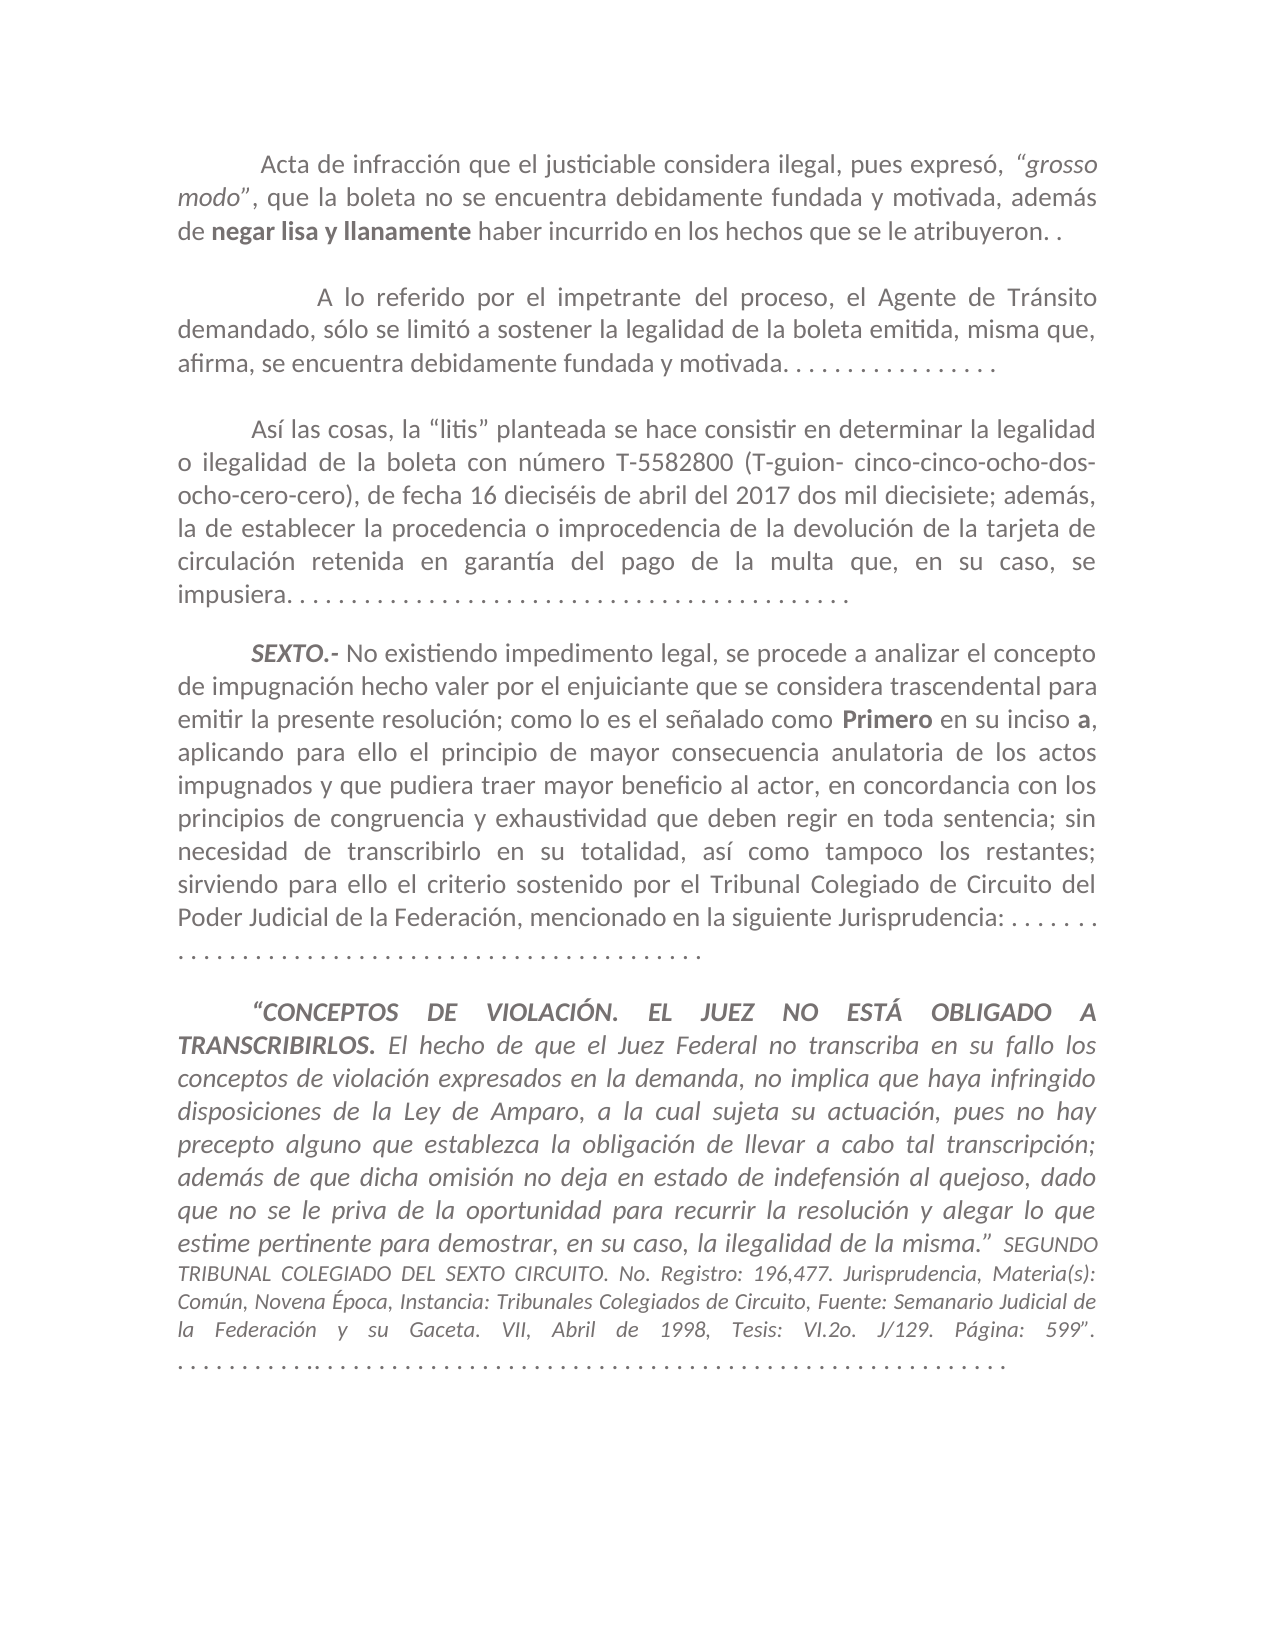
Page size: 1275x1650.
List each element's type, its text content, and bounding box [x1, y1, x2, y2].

text SEXTO.- No existiendo impedimento legal, se procede a analizar el concepto de impugnación hecho valer por el enjuiciante que se considera trascendental para emitir la presente resolución; como lo es el señalado como Primero en su inciso a, aplicando para ello el principio de mayor consecuencia anulatoria de los actos impugnados y que pudiera traer mayor beneficio al actor, en concordancia con los principios de congruencia y exhaustividad que deben regir en toda sentencia; sin necesidad de transcribirlo en su totalidad, así como tampoco los restantes; sirviendo para ello el criterio sostenido por el Tribunal Colegiado de Circuito del Poder Judicial de la Federación, mencionado en la siguiente Jurisprudencia: . . . . . . . . . . . . . . . . . . . . . . . . . . . . . . . . . . . . . . . . . . . . . . . . [177, 636, 1098, 966]
text “CONCEPTOS DE VIOLACIÓN. EL JUEZ NO ESTÁ OBLIGADO A TRANSCRIBIRLOS. El hecho de que el Juez Federal no transcriba en su fallo los conceptos de violación expresados en la demanda, no implica que haya infringido disposiciones de la Ley de Amparo, a la cual sujeta su actuación, pues no hay precepto alguno que establezca la obligación de llevar a cabo tal transcripción; además de que dicha omisión no deja en estado de indefensión al quejoso, dado que no se le priva de la oportunidad para recurrir la resolución y alegar lo que estime pertinente para demostrar, en su caso, la ilegalidad de la misma.” SEGUNDO TRIBUNAL COLEGIADO DEL SEXTO CIRCUITO. No. Registro: 196,477. Jurisprudencia, Materia(s): Común, Novena Época, Instancia: Tribunales Colegiados de Circuito, Fuente: Semanario Judicial de la Federación y su Gaceta. VII, Abril de 1998, Tesis: VI.2o. J/129. Página: 599”. . . . . . . . . . . .. . . . . . . . . . . . . . . . . . . . . . . . . . . . . . . . . . . . . . . . . . . . . . . . . . . . . . [177, 995, 1098, 1376]
text Acta de infracción que el justiciable considera ilegal, pues expresó, “grosso modo”, que la boleta no se encuentra debidamente fundada y motivada, además de negar lisa y llanamente haber incurrido en los hechos que se le atribuyeron. . [177, 148, 1098, 247]
text Así las cosas, la “litis” planteada se hace consistir en determinar la legalidad o ilegalidad de la boleta con número T-5582800 (T-guion- cinco-cinco-ocho-dos-ocho-cero-cero), de fecha 16 dieciséis de abril del 2017 dos mil diecisiete; además, la de establecer la procedencia o improcedencia de la devolución de la tarjeta de circulación retenida en garantía del pago de la multa que, en su caso, se impusiera. . . . . . . . . . . . . . . . . . . . . . . . . . . . . . . . . . . . . . . . . . . . [177, 412, 1098, 610]
text A lo referido por el impetrante del proceso, el Agente de Tránsito demandado, sólo se limitó a sostener la legalidad de la boleta emitida, misma que, afirma, se encuentra debidamente fundada y motivada. . . . . . . . . . . . . . . . . [177, 280, 1098, 379]
